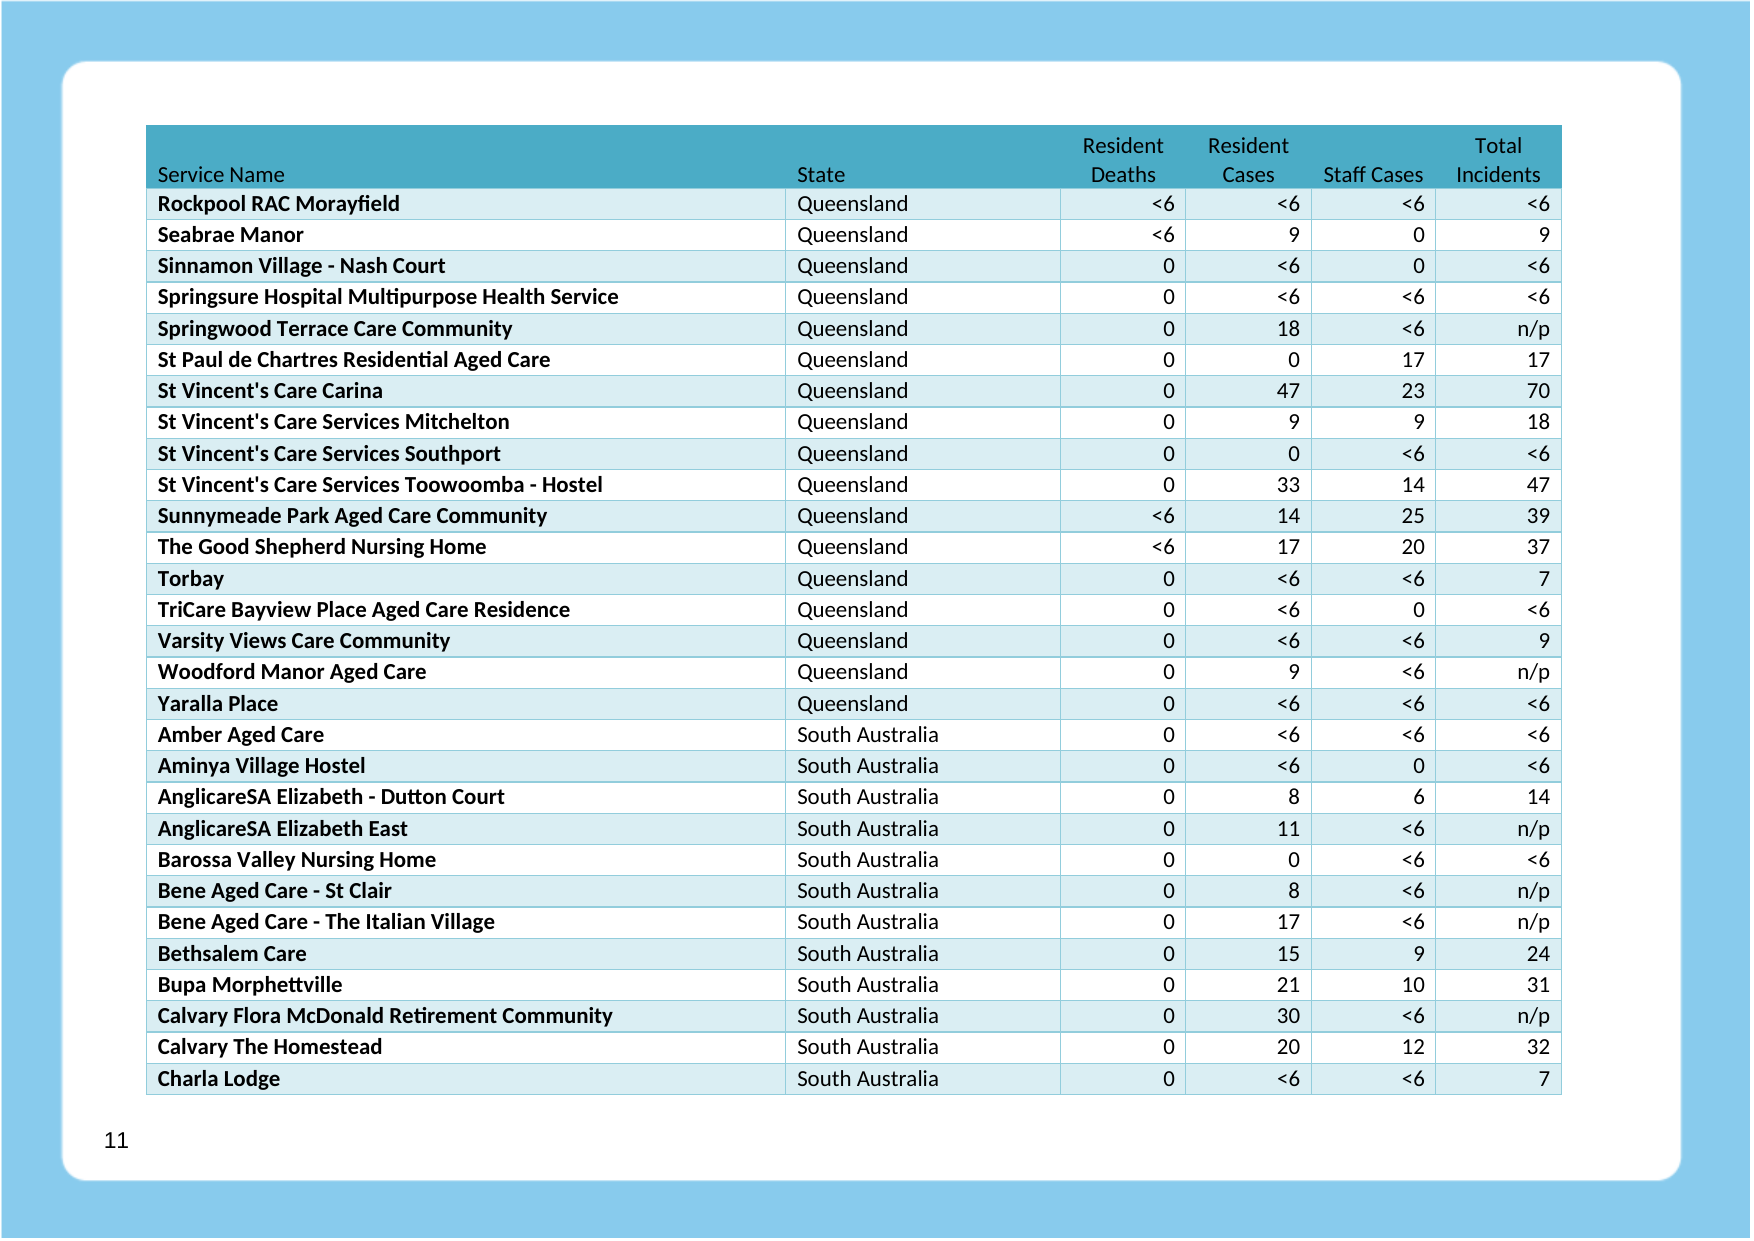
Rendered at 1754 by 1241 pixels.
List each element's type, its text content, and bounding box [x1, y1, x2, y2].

table_cell 7 [1436, 1064, 1561, 1094]
table_cell South Australia [786, 1064, 1060, 1094]
table_cell Bene Aged Care - St Clair [147, 876, 785, 906]
table_header Resident Cases [1186, 126, 1311, 188]
table_cell 0 [1061, 751, 1185, 781]
table_cell Springwood Terrace Care Community [147, 314, 785, 344]
table_cell South Australia [786, 1001, 1060, 1031]
table_cell n/p [1436, 1001, 1561, 1031]
table_cell <6 [1312, 845, 1435, 875]
table_cell 0 [1061, 595, 1185, 625]
table_cell Queensland [786, 189, 1060, 219]
table_cell 0 [1061, 1033, 1185, 1063]
table_cell <6 [1186, 751, 1311, 781]
table_cell 0 [1061, 939, 1185, 969]
table_cell <6 [1436, 845, 1561, 875]
table_cell <6 [1436, 751, 1561, 781]
table_cell <6 [1186, 251, 1311, 281]
table_cell 70 [1436, 376, 1561, 406]
table_cell <6 [1312, 189, 1435, 219]
table_cell 20 [1312, 533, 1435, 563]
table_cell 0 [1061, 908, 1185, 938]
table_cell 9 [1436, 626, 1561, 656]
table_cell 8 [1186, 783, 1311, 813]
table_cell <6 [1312, 908, 1435, 938]
table_cell 0 [1312, 595, 1435, 625]
table_cell 0 [1061, 720, 1185, 750]
table_header Total Incidents [1436, 126, 1561, 188]
table_cell Queensland [786, 408, 1060, 438]
table_cell 0 [1312, 220, 1435, 250]
table_cell AnglicareSA Elizabeth East [147, 814, 785, 844]
table_cell 17 [1312, 345, 1435, 375]
table_cell 0 [1061, 814, 1185, 844]
table_cell 7 [1436, 564, 1561, 594]
table_cell Queensland [786, 251, 1060, 281]
table_cell 0 [1312, 251, 1435, 281]
table_cell 21 [1186, 970, 1311, 1000]
table_cell Queensland [786, 314, 1060, 344]
table_cell <6 [1312, 1064, 1435, 1094]
table_cell <6 [1436, 251, 1561, 281]
table_cell 9 [1186, 658, 1311, 688]
table_cell <6 [1312, 1001, 1435, 1031]
table_cell 9 [1312, 939, 1435, 969]
table_cell 11 [1186, 814, 1311, 844]
table_cell 15 [1186, 939, 1311, 969]
table_cell <6 [1312, 439, 1435, 469]
table_cell <6 [1186, 689, 1311, 719]
table_cell 0 [1061, 783, 1185, 813]
table_cell Aminya Village Hostel [147, 751, 785, 781]
table_cell n/p [1436, 908, 1561, 938]
table_cell <6 [1436, 439, 1561, 469]
table_cell Queensland [786, 595, 1060, 625]
table_cell Queensland [786, 470, 1060, 500]
table_cell Queensland [786, 345, 1060, 375]
table_cell 12 [1312, 1033, 1435, 1063]
table_cell Bene Aged Care - The Italian Village [147, 908, 785, 938]
table_cell Sunnymeade Park Aged Care Community [147, 501, 785, 531]
table_cell <6 [1186, 564, 1311, 594]
table_cell 9 [1186, 220, 1311, 250]
table_cell 17 [1436, 345, 1561, 375]
table_cell <6 [1312, 720, 1435, 750]
table_cell n/p [1436, 876, 1561, 906]
table_cell <6 [1061, 533, 1185, 563]
table_cell 9 [1312, 408, 1435, 438]
table_cell <6 [1186, 1064, 1311, 1094]
table_cell 20 [1186, 1033, 1311, 1063]
table_cell 47 [1186, 376, 1311, 406]
table_cell <6 [1186, 189, 1311, 219]
table_cell 0 [1186, 845, 1311, 875]
table_cell Barossa Valley Nursing Home [147, 845, 785, 875]
table_cell <6 [1061, 501, 1185, 531]
table_cell <6 [1312, 314, 1435, 344]
table_header Resident Deaths [1061, 126, 1185, 188]
table_cell South Australia [786, 876, 1060, 906]
table_cell South Australia [786, 720, 1060, 750]
table_cell Sinnamon Village - Nash Court [147, 251, 785, 281]
table_cell Queensland [786, 658, 1060, 688]
table_cell South Australia [786, 908, 1060, 938]
table_cell St Vincent's Care Services Southport [147, 439, 785, 469]
table_cell St Paul de Chartres Residential Aged Care [147, 345, 785, 375]
table_cell 0 [1061, 626, 1185, 656]
table_cell South Australia [786, 845, 1060, 875]
table_cell 17 [1186, 533, 1311, 563]
table_cell Springsure Hospital Multipurpose Health Service [147, 283, 785, 313]
table_cell 25 [1312, 501, 1435, 531]
table_cell 0 [1061, 408, 1185, 438]
table_cell Torbay [147, 564, 785, 594]
table_cell Bethsalem Care [147, 939, 785, 969]
table_cell 14 [1312, 470, 1435, 500]
table_cell 47 [1436, 470, 1561, 500]
table_cell 37 [1436, 533, 1561, 563]
table_cell TriCare Bayview Place Aged Care Residence [147, 595, 785, 625]
table_cell AnglicareSA Elizabeth - Dutton Court [147, 783, 785, 813]
table_cell South Australia [786, 814, 1060, 844]
table_cell Queensland [786, 626, 1060, 656]
table_cell South Australia [786, 1033, 1060, 1063]
table_cell Woodford Manor Aged Care [147, 658, 785, 688]
table_cell 0 [1061, 439, 1185, 469]
table_cell <6 [1436, 720, 1561, 750]
table_cell Amber Aged Care [147, 720, 785, 750]
table_cell Queensland [786, 376, 1060, 406]
table_cell <6 [1436, 283, 1561, 313]
picture [3, 2, 1750, 1238]
table_cell Bupa Morphettville [147, 970, 785, 1000]
table_cell <6 [1436, 689, 1561, 719]
table_cell n/p [1436, 658, 1561, 688]
table_cell 0 [1061, 376, 1185, 406]
table_cell 6 [1312, 783, 1435, 813]
table_cell 30 [1186, 1001, 1311, 1031]
table_cell 0 [1061, 283, 1185, 313]
table_cell 32 [1436, 1033, 1561, 1063]
table_cell <6 [1436, 189, 1561, 219]
table_cell 14 [1436, 783, 1561, 813]
table_cell 0 [1061, 314, 1185, 344]
table_cell St Vincent's Care Services Mitchelton [147, 408, 785, 438]
table_cell 0 [1186, 345, 1311, 375]
table_cell 0 [1061, 970, 1185, 1000]
table_cell n/p [1436, 814, 1561, 844]
table_cell 18 [1186, 314, 1311, 344]
table_cell Queensland [786, 533, 1060, 563]
table_cell <6 [1312, 814, 1435, 844]
table_cell <6 [1312, 658, 1435, 688]
table_cell <6 [1186, 626, 1311, 656]
table_cell <6 [1061, 189, 1185, 219]
table_cell Queensland [786, 501, 1060, 531]
table_cell 9 [1186, 408, 1311, 438]
table_cell <6 [1312, 283, 1435, 313]
table_header Staff Cases [1312, 126, 1435, 188]
table_cell 10 [1312, 970, 1435, 1000]
table_cell South Australia [786, 970, 1060, 1000]
table_cell 0 [1061, 845, 1185, 875]
table_cell 0 [1186, 439, 1311, 469]
table_cell <6 [1312, 876, 1435, 906]
table_cell South Australia [786, 751, 1060, 781]
table_cell Calvary Flora McDonald Retirement Community [147, 1001, 785, 1031]
table_cell 0 [1061, 1001, 1185, 1031]
table_cell <6 [1061, 220, 1185, 250]
table_cell 23 [1312, 376, 1435, 406]
table_cell Varsity Views Care Community [147, 626, 785, 656]
table_header State [786, 126, 1060, 188]
table_cell 17 [1186, 908, 1311, 938]
table_cell Yaralla Place [147, 689, 785, 719]
table_cell <6 [1186, 283, 1311, 313]
table_cell Rockpool RAC Morayfield [147, 189, 785, 219]
table_cell 31 [1436, 970, 1561, 1000]
table_cell 0 [1061, 658, 1185, 688]
table_cell <6 [1312, 626, 1435, 656]
table_cell 0 [1061, 251, 1185, 281]
table_cell St Vincent's Care Carina [147, 376, 785, 406]
table_cell South Australia [786, 939, 1060, 969]
table_cell <6 [1312, 564, 1435, 594]
table_cell Calvary The Homestead [147, 1033, 785, 1063]
table_cell 0 [1061, 876, 1185, 906]
table_cell Queensland [786, 689, 1060, 719]
table_cell Queensland [786, 439, 1060, 469]
table_cell Queensland [786, 283, 1060, 313]
table_cell <6 [1436, 595, 1561, 625]
table_header Service Name [147, 126, 785, 188]
table_cell 0 [1061, 564, 1185, 594]
table_cell St Vincent's Care Services Toowoomba - Hostel [147, 470, 785, 500]
table_cell Seabrae Manor [147, 220, 785, 250]
table_cell Queensland [786, 564, 1060, 594]
table_cell The Good Shepherd Nursing Home [147, 533, 785, 563]
table_cell <6 [1186, 595, 1311, 625]
table_cell n/p [1436, 314, 1561, 344]
table_cell 0 [1061, 689, 1185, 719]
table_cell 33 [1186, 470, 1311, 500]
table_cell 8 [1186, 876, 1311, 906]
table_cell 0 [1312, 751, 1435, 781]
table_cell 0 [1061, 345, 1185, 375]
table_cell 14 [1186, 501, 1311, 531]
table_cell 9 [1436, 220, 1561, 250]
table_cell 0 [1061, 470, 1185, 500]
table_cell 39 [1436, 501, 1561, 531]
table_cell 18 [1436, 408, 1561, 438]
table_cell Charla Lodge [147, 1064, 785, 1094]
table_cell Queensland [786, 220, 1060, 250]
table_cell <6 [1312, 689, 1435, 719]
table_cell <6 [1186, 720, 1311, 750]
table_cell 24 [1436, 939, 1561, 969]
table_cell 0 [1061, 1064, 1185, 1094]
table_cell South Australia [786, 783, 1060, 813]
